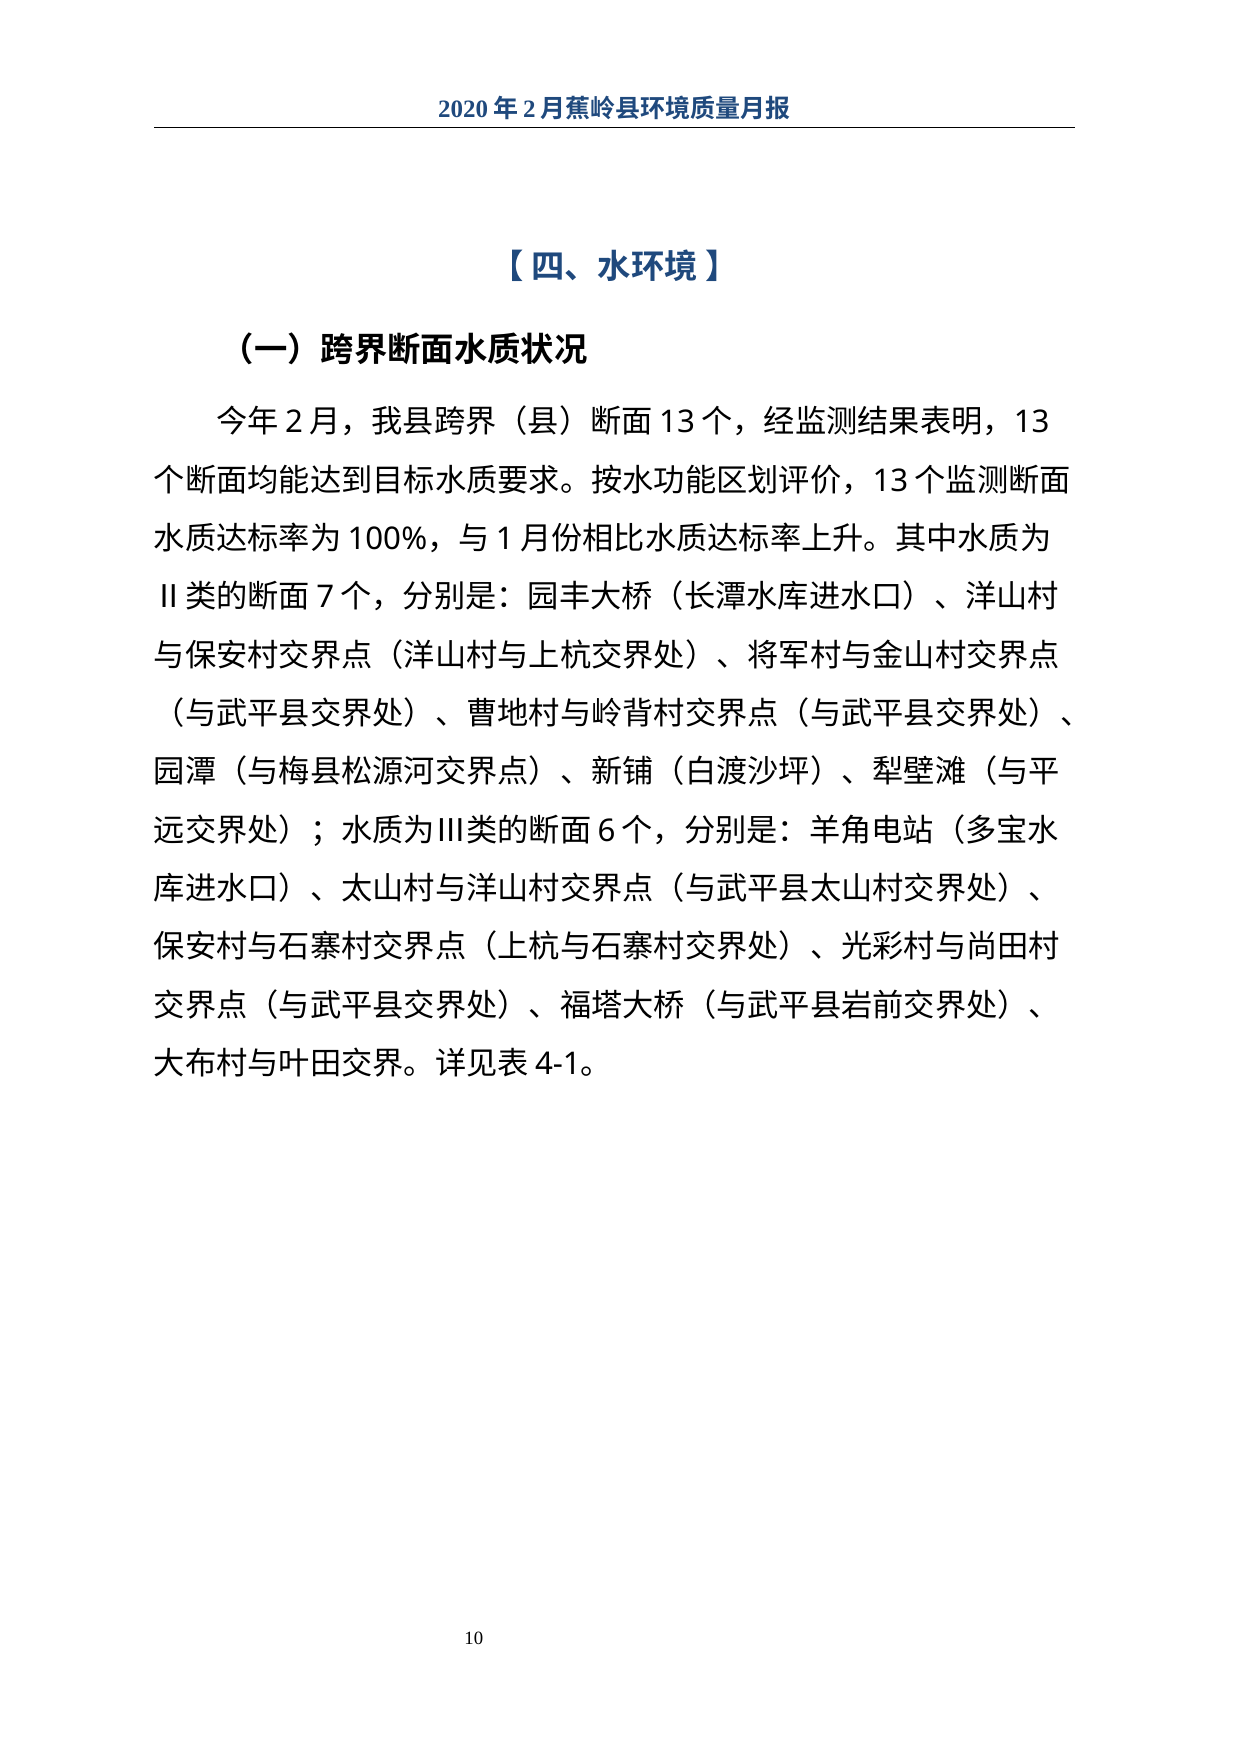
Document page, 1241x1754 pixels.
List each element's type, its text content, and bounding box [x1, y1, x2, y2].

text （一）跨界断面水质状况 [153, 315, 1075, 373]
text 【 四、水环境 】 [153, 232, 1075, 290]
text 今年2月，我县跨界（县）断面13个，经监测结果表明，13个断面均能达到目标水质要求。按水功能区划评价，13个监测断面水质达标率为100%，与1月份相比水质达标率上升。其中水质为Ⅱ类的断面7个，分别是：园丰大桥（长潭水库进水口）、洋山村与保安村交界点（洋山村与上杭交界处）、将军村与金山村交界点（与武平县交界处）、曹地村与岭背村交界点（与武平县交界处）、园潭（与梅县松源河交界点）、新铺（白渡沙坪）、犁壁滩（与平远交界处）；水质为Ⅲ类的断面6个，分别是：羊角电站（多宝水库进水口）、太山村与洋山村交界点（与武平县太山村交界处）、保安村与石寨村交界点（上杭与石寨村交界处）、光彩村与尚田村交界点（与武平县交界处）、福塔大桥（与武平县岩前交界处）、大布村与叶田交界。详见表4-1。 [153, 386, 1075, 1086]
